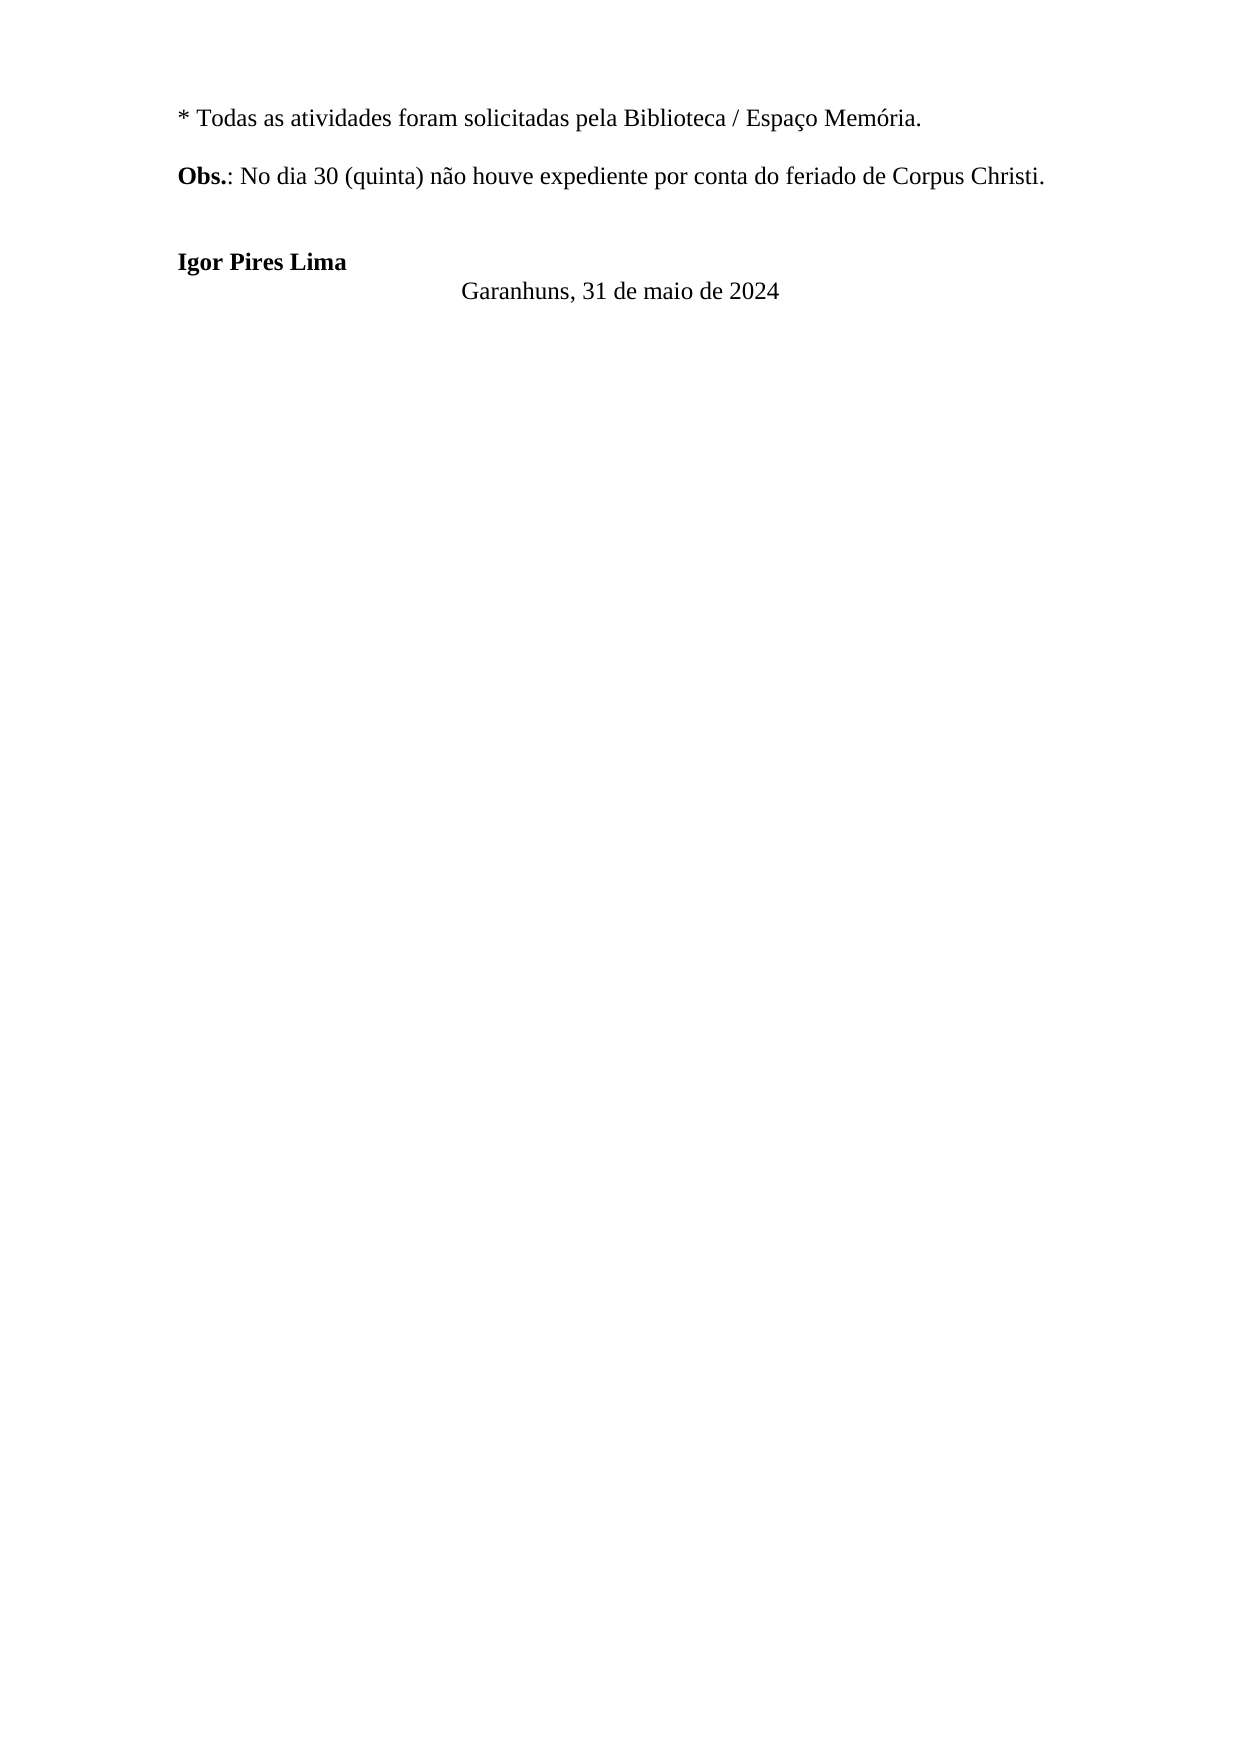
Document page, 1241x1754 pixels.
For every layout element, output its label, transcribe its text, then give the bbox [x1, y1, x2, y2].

text Obs.: No dia 30 (quinta) não houve expediente por conta do feriado de Corpus Christi. [177, 161, 1063, 218]
text * Todas as atividades foram solicitadas pela Biblioteca / Espaço Memória. [177, 103, 1063, 132]
text Garanhuns, 31 de maio de 2024 [177, 276, 1063, 305]
text Igor Pires Lima [177, 247, 1063, 276]
